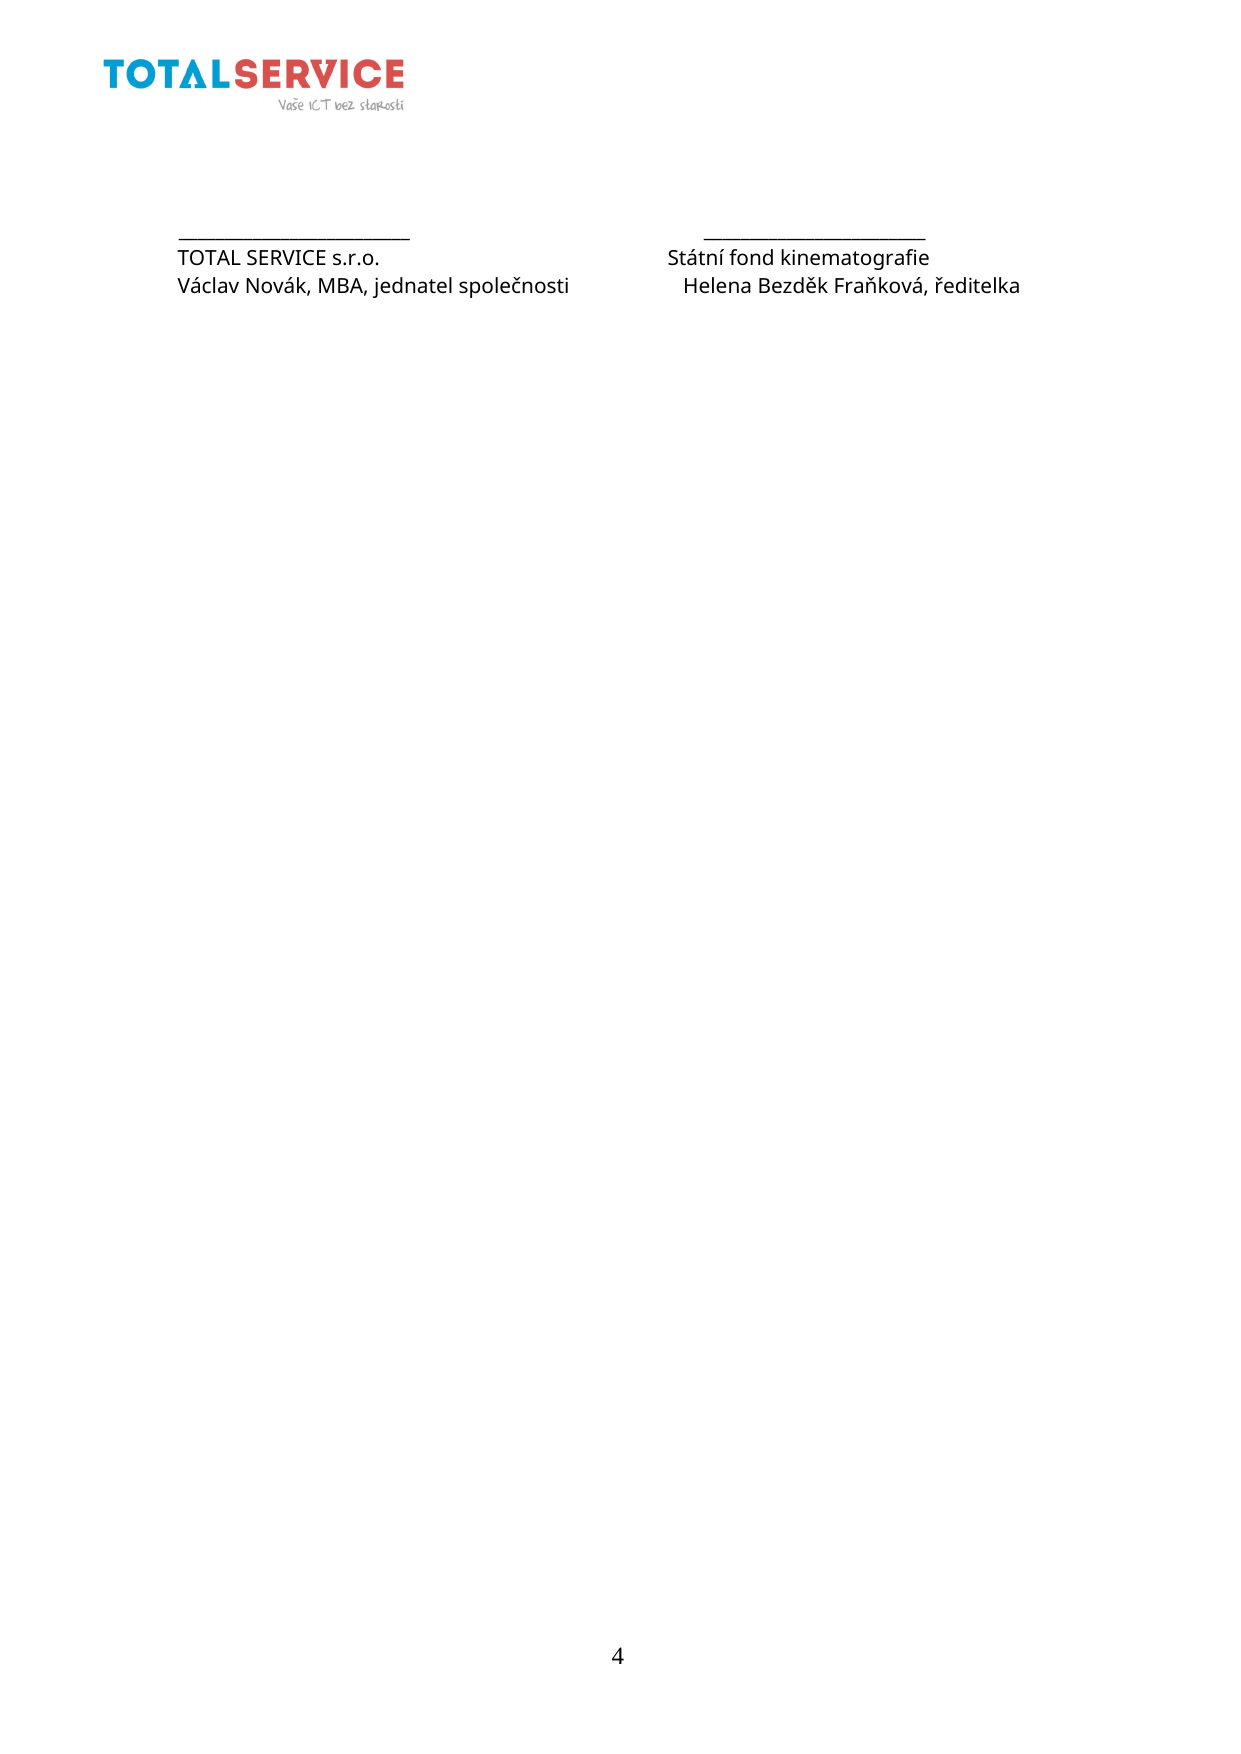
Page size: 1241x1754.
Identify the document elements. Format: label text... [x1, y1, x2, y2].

list _________________________ ________________________ [141, 215, 1137, 243]
picture [103, 59, 404, 111]
list TOTAL SERVICE s.r.o. Státní fond kinematografie [134, 243, 1137, 272]
list Václav Novák, MBA, jednatel společnosti Helena Bezděk Fraňková, ředitelka [134, 272, 1137, 300]
picture [134, 67, 147, 81]
